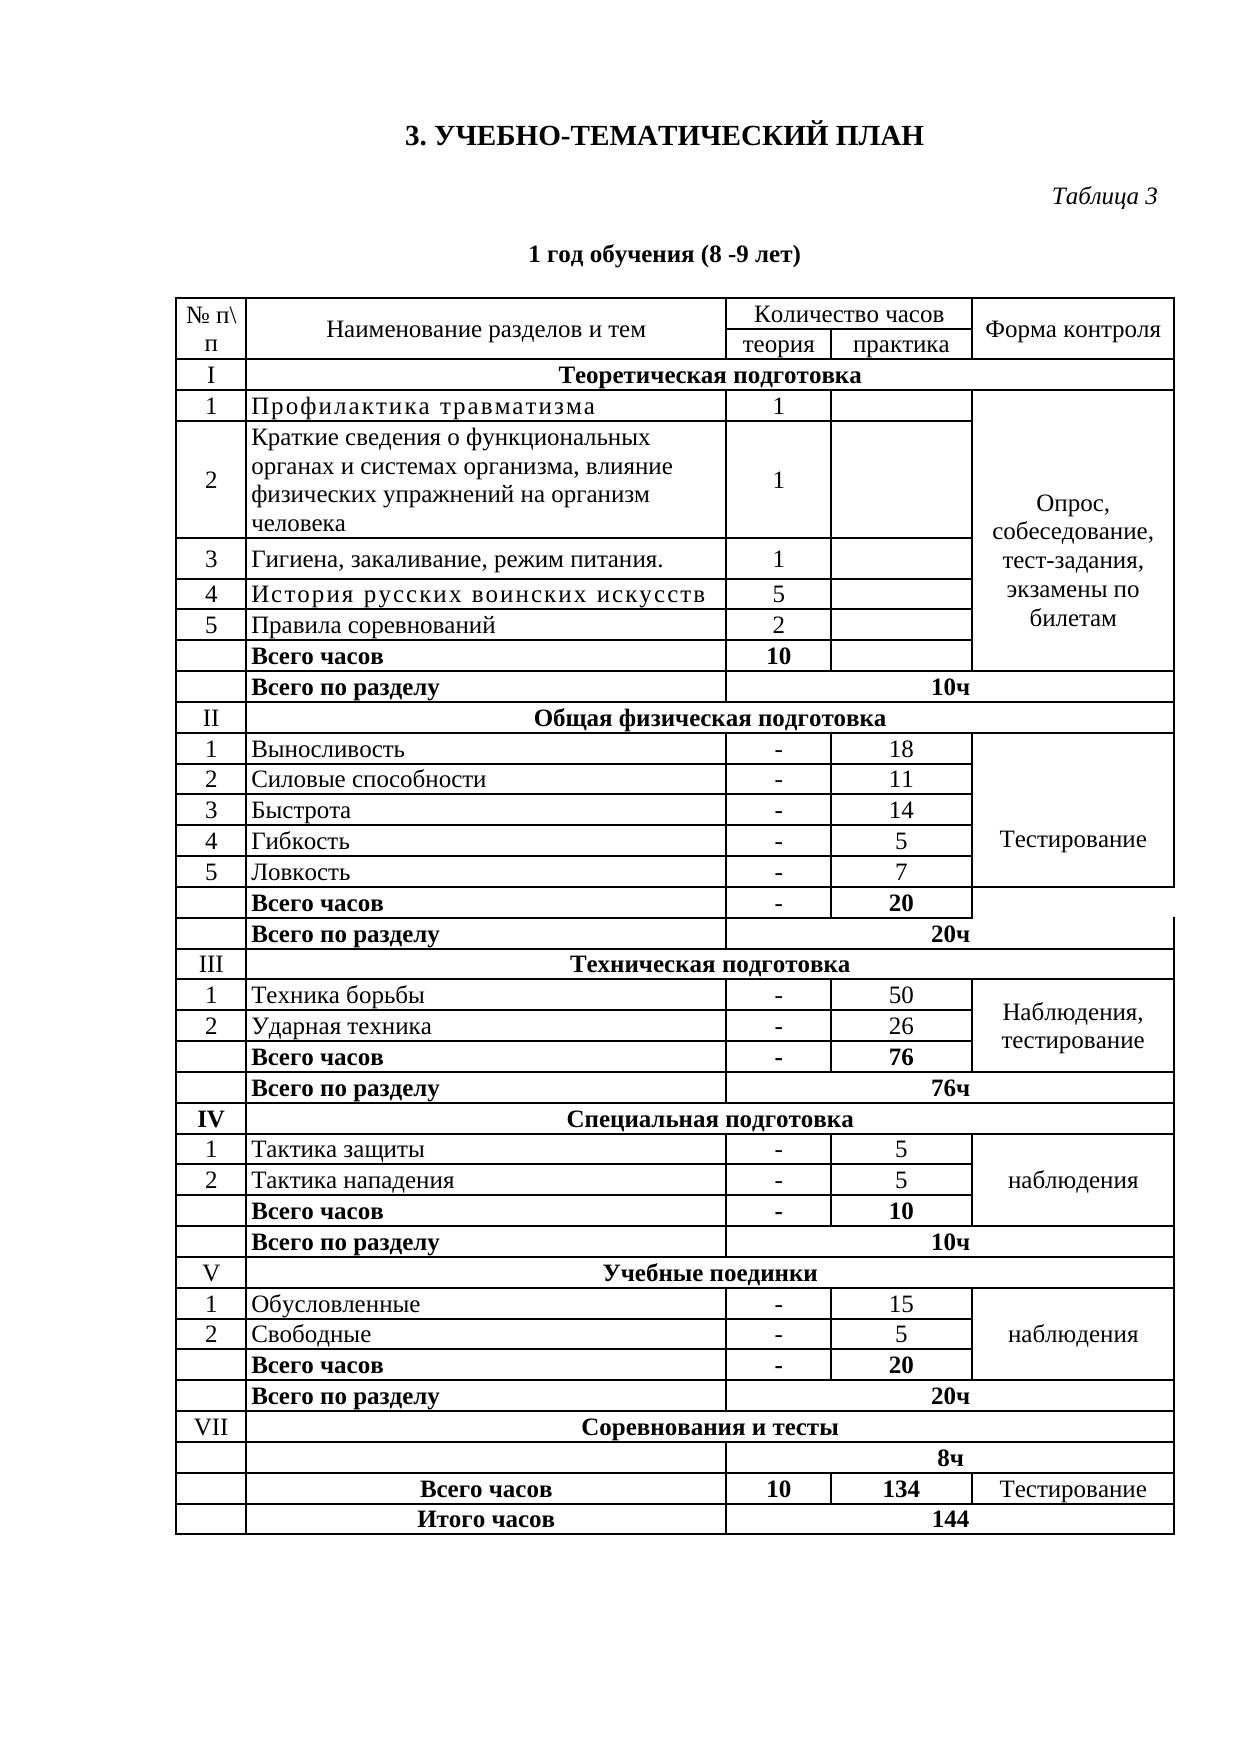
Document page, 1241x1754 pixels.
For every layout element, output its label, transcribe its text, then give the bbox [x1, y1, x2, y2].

table_cell III [177, 950, 245, 978]
table_cell 5 [832, 826, 971, 855]
table_cell Силовые способности [247, 765, 725, 793]
table_cell Опрос, собеседование, тест-задания, экзамены по билетам [973, 391, 1173, 670]
table_cell Наблюдения, тестирование [973, 980, 1173, 1071]
table_cell Теоретическая подготовка [247, 360, 1173, 389]
table_cell IV [177, 1104, 245, 1132]
table_cell [177, 672, 245, 701]
table_cell 5 [832, 1165, 971, 1194]
text Таблица 3 [171, 181, 1158, 209]
table_cell 18 [832, 734, 971, 762]
table_cell 10 [727, 641, 830, 670]
table_cell [177, 919, 245, 947]
table_cell 1 [727, 422, 830, 537]
table_cell - [727, 1042, 830, 1071]
table_cell 1 [177, 1135, 245, 1163]
table_cell - [727, 826, 830, 855]
table_cell 2 [177, 1011, 245, 1040]
table_cell - [727, 888, 830, 917]
table_header Количество часов [727, 299, 971, 327]
table_cell Тактика нападения [247, 1165, 725, 1194]
table_cell Быстрота [247, 795, 725, 824]
table_cell 1 [177, 1289, 245, 1317]
table_cell 10ч [727, 672, 1173, 701]
table_cell I [177, 360, 245, 389]
table_cell Всего часов [247, 1350, 725, 1379]
table_cell 10 [727, 1474, 830, 1502]
table_cell [177, 1227, 245, 1256]
table_cell VІІ [177, 1412, 245, 1441]
table_cell Краткие сведения о функциональных органах и системах организма, влияние физических упражнений на организм человека [247, 422, 725, 537]
table_cell 11 [832, 765, 971, 793]
table_cell Всего часов [247, 888, 725, 917]
table_cell - [727, 1135, 830, 1163]
table_cell Учебные поединки [247, 1258, 1173, 1287]
table_cell 8ч [727, 1443, 1173, 1472]
table_cell Тактика защиты [247, 1135, 725, 1163]
table_cell [177, 1196, 245, 1225]
table_cell - [727, 1196, 830, 1225]
table_cell [177, 888, 245, 917]
table_cell [832, 422, 971, 537]
table_cell 10ч [727, 1227, 1173, 1256]
table_cell Ударная техника [247, 1011, 725, 1040]
table_cell 1 [177, 980, 245, 1009]
table_cell [832, 391, 971, 420]
table_cell Специальная подготовка [247, 1104, 1173, 1132]
table_cell [832, 610, 971, 639]
table_cell [177, 1381, 245, 1410]
text 1 год обучения (8 -9 лет) [171, 239, 1158, 267]
table_cell Обусловленные [247, 1289, 725, 1317]
table_cell 76ч [727, 1073, 1173, 1102]
table_cell наблюдения [973, 1289, 1173, 1379]
table_cell Гибкость [247, 826, 725, 855]
table_cell [177, 1350, 245, 1379]
table_cell [832, 580, 971, 608]
table_cell II [177, 703, 245, 732]
table_cell Техническая подготовка [247, 950, 1173, 978]
table_cell 2 [177, 1165, 245, 1194]
table_cell [177, 1042, 245, 1071]
table_cell Всего по разделу [247, 919, 725, 947]
table_cell теория [727, 330, 830, 358]
table_cell Итого часов [247, 1505, 725, 1533]
table_cell - [727, 857, 830, 886]
table_cell 5 [177, 857, 245, 886]
table_cell [177, 1073, 245, 1102]
table_cell Ловкость [247, 857, 725, 886]
table_cell [832, 641, 971, 670]
text 3. Учебно-тематический план [171, 118, 1158, 152]
table_cell Техника борьбы [247, 980, 725, 1009]
table_cell Гигиена, закаливание, режим питания. [247, 539, 725, 577]
table_cell 2 [177, 765, 245, 793]
table_cell 1 [177, 734, 245, 762]
table_cell Свободные [247, 1320, 725, 1348]
table_cell [177, 1474, 245, 1502]
table_cell Тестирование [973, 1474, 1173, 1502]
table_cell 26 [832, 1011, 971, 1040]
table_cell V [177, 1258, 245, 1287]
table_cell 5 [727, 580, 830, 608]
table_cell [177, 641, 245, 670]
table_cell 1 [727, 391, 830, 420]
table_cell Правила соревнований [247, 610, 725, 639]
table_cell Профилактика травматизма [247, 391, 725, 420]
table_cell 1 [727, 539, 830, 577]
table_cell 2 [177, 1320, 245, 1348]
table_cell 50 [832, 980, 971, 1009]
table_header Наименование разделов и тем [247, 299, 725, 358]
table_cell 3 [177, 539, 245, 577]
table_cell - [727, 1011, 830, 1040]
table_cell Всего по разделу [247, 672, 725, 701]
table_cell Всего часов [247, 1474, 725, 1502]
table_cell 5 [832, 1320, 971, 1348]
table_cell Общая физическая подготовка [247, 703, 1173, 732]
table_cell наблюдения [973, 1135, 1173, 1225]
table_cell 20 [832, 1350, 971, 1379]
table_cell [832, 539, 971, 577]
table_cell Выносливость [247, 734, 725, 762]
table_cell Всего по разделу [247, 1381, 725, 1410]
table_cell Тестирование [973, 734, 1173, 886]
table_cell 10 [832, 1196, 971, 1225]
table_cell [177, 1443, 245, 1472]
table_cell 144 [727, 1505, 1173, 1533]
table_cell Всего по разделу [247, 1227, 725, 1256]
table_cell 76 [832, 1042, 971, 1071]
table_header № п\п [177, 299, 245, 358]
table_cell История русских воинских искусств [247, 580, 725, 608]
table_cell - [727, 765, 830, 793]
table_cell - [727, 734, 830, 762]
table_cell Соревнования и тесты [247, 1412, 1173, 1441]
table_cell - [727, 980, 830, 1009]
table_cell [177, 1505, 245, 1533]
table_cell 5 [177, 610, 245, 639]
table_cell практика [832, 330, 971, 358]
table_cell 2 [177, 422, 245, 537]
table_cell [247, 1443, 725, 1472]
table_cell Всего часов [247, 641, 725, 670]
table_cell Всего часов [247, 1196, 725, 1225]
table_cell 134 [832, 1474, 971, 1502]
table_cell - [727, 1350, 830, 1379]
table_cell 20 [832, 888, 971, 917]
table_cell 14 [832, 795, 971, 824]
table_cell 15 [832, 1289, 971, 1317]
table_cell 5 [832, 1135, 971, 1163]
table_cell - [727, 1289, 830, 1317]
table_header Форма контроля [973, 299, 1173, 358]
table_cell 4 [177, 580, 245, 608]
table_cell 1 [177, 391, 245, 420]
table_cell 3 [177, 795, 245, 824]
table_cell 2 [727, 610, 830, 639]
table_cell - [727, 795, 830, 824]
table_cell Всего часов [247, 1042, 725, 1071]
table_cell 7 [832, 857, 971, 886]
table_cell 20ч [727, 917, 1173, 947]
table_cell - [727, 1165, 830, 1194]
table_cell Всего по разделу [247, 1073, 725, 1102]
table_cell 4 [177, 826, 245, 855]
table_cell 20ч [727, 1381, 1173, 1410]
table_cell - [727, 1320, 830, 1348]
